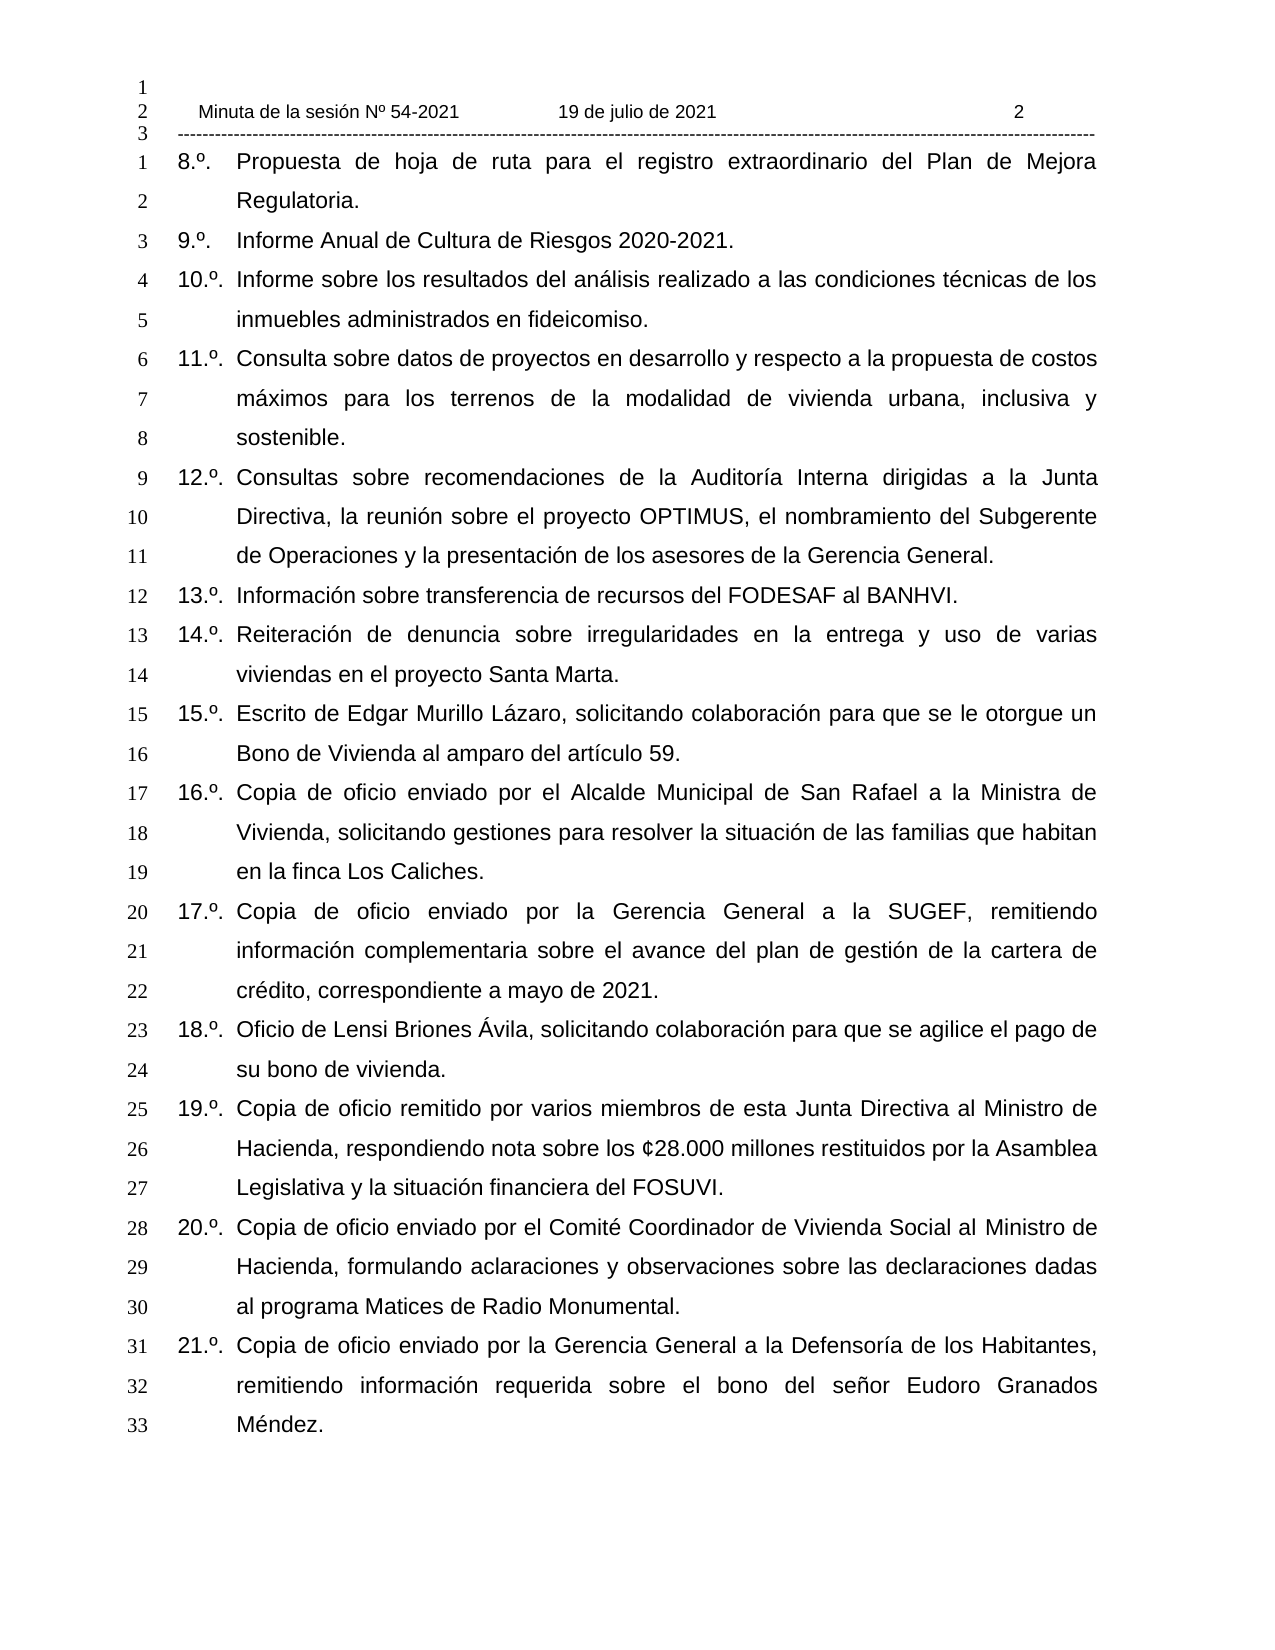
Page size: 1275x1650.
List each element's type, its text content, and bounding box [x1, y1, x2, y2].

list Copia de oficio remitido por varios miembros de esta Junta Directiva al Ministro de Hacienda, respondiendo nota sobre los ¢28.000 millones restituidos por la Asamblea Legislativa y la situación financiera del FOSUVI. [177, 1095, 1098, 1201]
list Consultas sobre recomendaciones de la Auditoría Interna dirigidas a la Junta Directiva, la reunión sobre el proyecto OPTIMUS, el nombramiento del Subgerente de Operaciones y la presentación de los asesores de la Gerencia General. [177, 463, 1098, 569]
list Información sobre transferencia de recursos del FODESAF al BANHVI. [177, 582, 1098, 608]
list Copia de oficio enviado por el Comité Coordinador de Vivienda Social al Ministro de Hacienda, formulando aclaraciones y observaciones sobre las declaraciones dadas al programa Matices de Radio Monumental. [177, 1214, 1098, 1319]
list Escrito de Edgar Murillo Lázaro, solicitando colaboración para que se le otorgue un Bono de Vivienda al amparo del artículo 59. [177, 700, 1098, 766]
list Informe sobre los resultados del análisis realizado a las condiciones técnicas de los inmuebles administrados en fideicomiso. [177, 266, 1098, 332]
list Reiteración de denuncia sobre irregularidades en la entrega y uso de varias viviendas en el proyecto Santa Marta. [177, 621, 1098, 687]
list Informe Anual de Cultura de Riesgos 2020-2021. [177, 227, 1098, 253]
list Oficio de Lensi Briones Ávila, solicitando colaboración para que se agilice el pago de su bono de vivienda. [177, 1016, 1098, 1082]
list Copia de oficio enviado por la Gerencia General a la Defensoría de los Habitantes, remitiendo información requerida sobre el bono del señor Eudoro Granados Méndez. [177, 1332, 1098, 1437]
list Propuesta de hoja de ruta para el registro extraordinario del Plan de Mejora Regulatoria. [177, 148, 1098, 213]
list Consulta sobre datos de proyectos en desarrollo y respecto a la propuesta de costos máximos para los terrenos de la modalidad de vivienda urbana, inclusiva y sostenible. [177, 345, 1098, 450]
list Copia de oficio enviado por la Gerencia General a la SUGEF, remitiendo información complementaria sobre el avance del plan de gestión de la cartera de crédito, correspondiente a mayo de 2021. [177, 898, 1098, 1003]
list Copia de oficio enviado por el Alcalde Municipal de San Rafael a la Ministra de Vivienda, solicitando gestiones para resolver la situación de las familias que habitan en la finca Los Caliches. [177, 779, 1098, 885]
